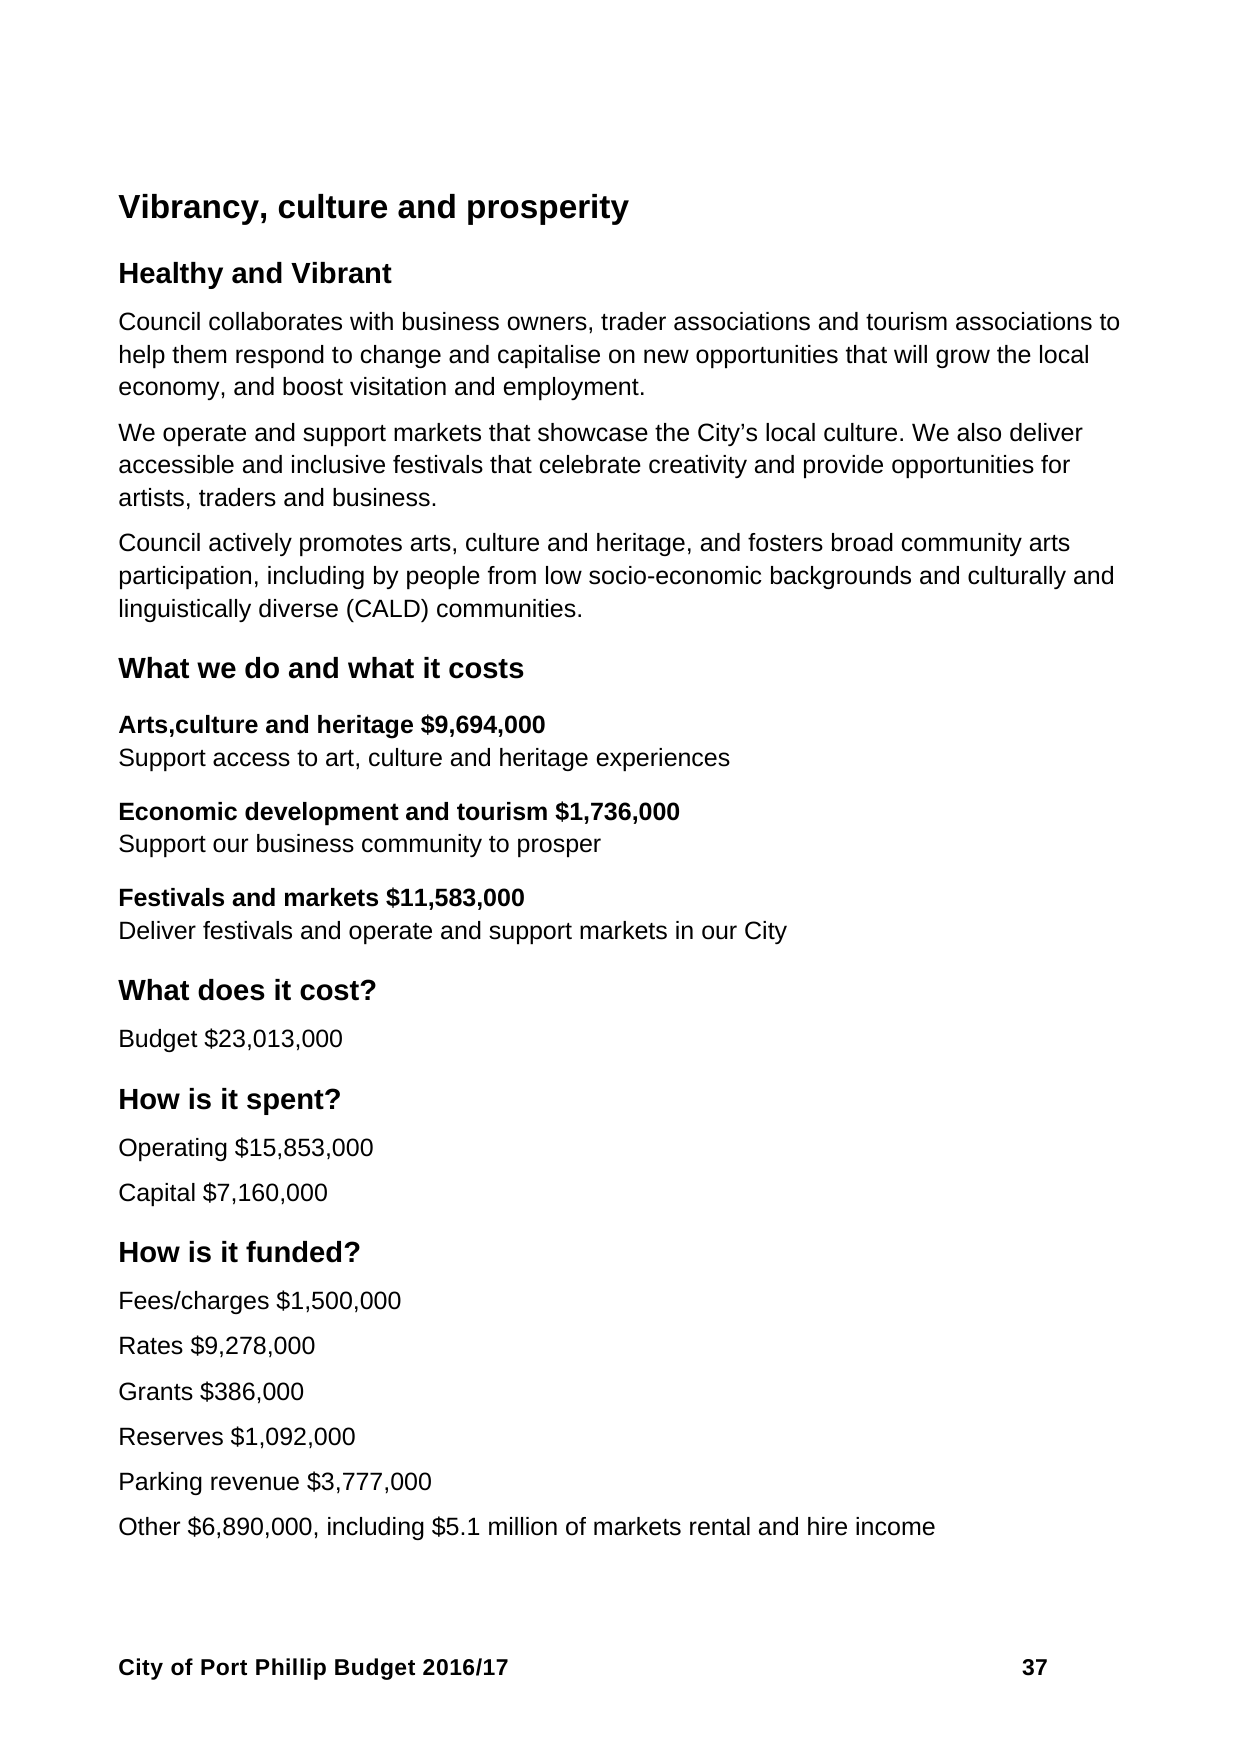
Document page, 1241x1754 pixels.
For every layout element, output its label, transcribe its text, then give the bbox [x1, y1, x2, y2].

subtitle How is it funded? [118, 1235, 1122, 1269]
subtitle How is it spent? [118, 1082, 1122, 1115]
text Support our business community to prosper [118, 829, 1122, 858]
text Other $6,890,000, including $5.1 million of markets rental and hire income [118, 1512, 1122, 1541]
text Capital $7,160,000 [118, 1178, 1122, 1206]
text Grants $386,000 [118, 1377, 1122, 1405]
text Council actively promotes arts, culture and heritage, and fosters broad community arts participation, including by people from low socio-economic backgrounds and culturally and linguistically diverse (CALD) communities. [118, 528, 1122, 622]
text Parking revenue $3,777,000 [118, 1467, 1122, 1496]
subtitle Festivals and markets $11,583,000 [118, 883, 1122, 912]
subtitle Healthy and Vibrant [118, 256, 1122, 290]
subtitle Vibrancy, culture and prosperity [118, 187, 1122, 226]
text Rates $9,278,000 [118, 1331, 1122, 1360]
subtitle Arts,culture and heritage $9,694,000 [118, 710, 1122, 739]
text We operate and support markets that showcase the City’s local culture. We also deliver accessible and inclusive festivals that celebrate creativity and provide opportunities for artists, traders and business. [118, 418, 1122, 512]
subtitle What we do and what it costs [118, 651, 1122, 685]
text Fees/charges $1,500,000 [118, 1286, 1122, 1315]
text Operating $15,853,000 [118, 1132, 1122, 1161]
text Reserves $1,092,000 [118, 1422, 1122, 1451]
subtitle What does it cost? [118, 973, 1122, 1007]
subtitle Economic development and tourism $1,736,000 [118, 797, 1122, 825]
text Council collaborates with business owners, trader associations and tourism associations to help them respond to change and capitalise on new opportunities that will grow the local economy, and boost visitation and employment. [118, 307, 1122, 401]
text Budget $23,013,000 [118, 1024, 1122, 1053]
text Deliver festivals and operate and support markets in our City [118, 916, 1122, 944]
text Support access to art, culture and heritage experiences [118, 743, 1122, 772]
